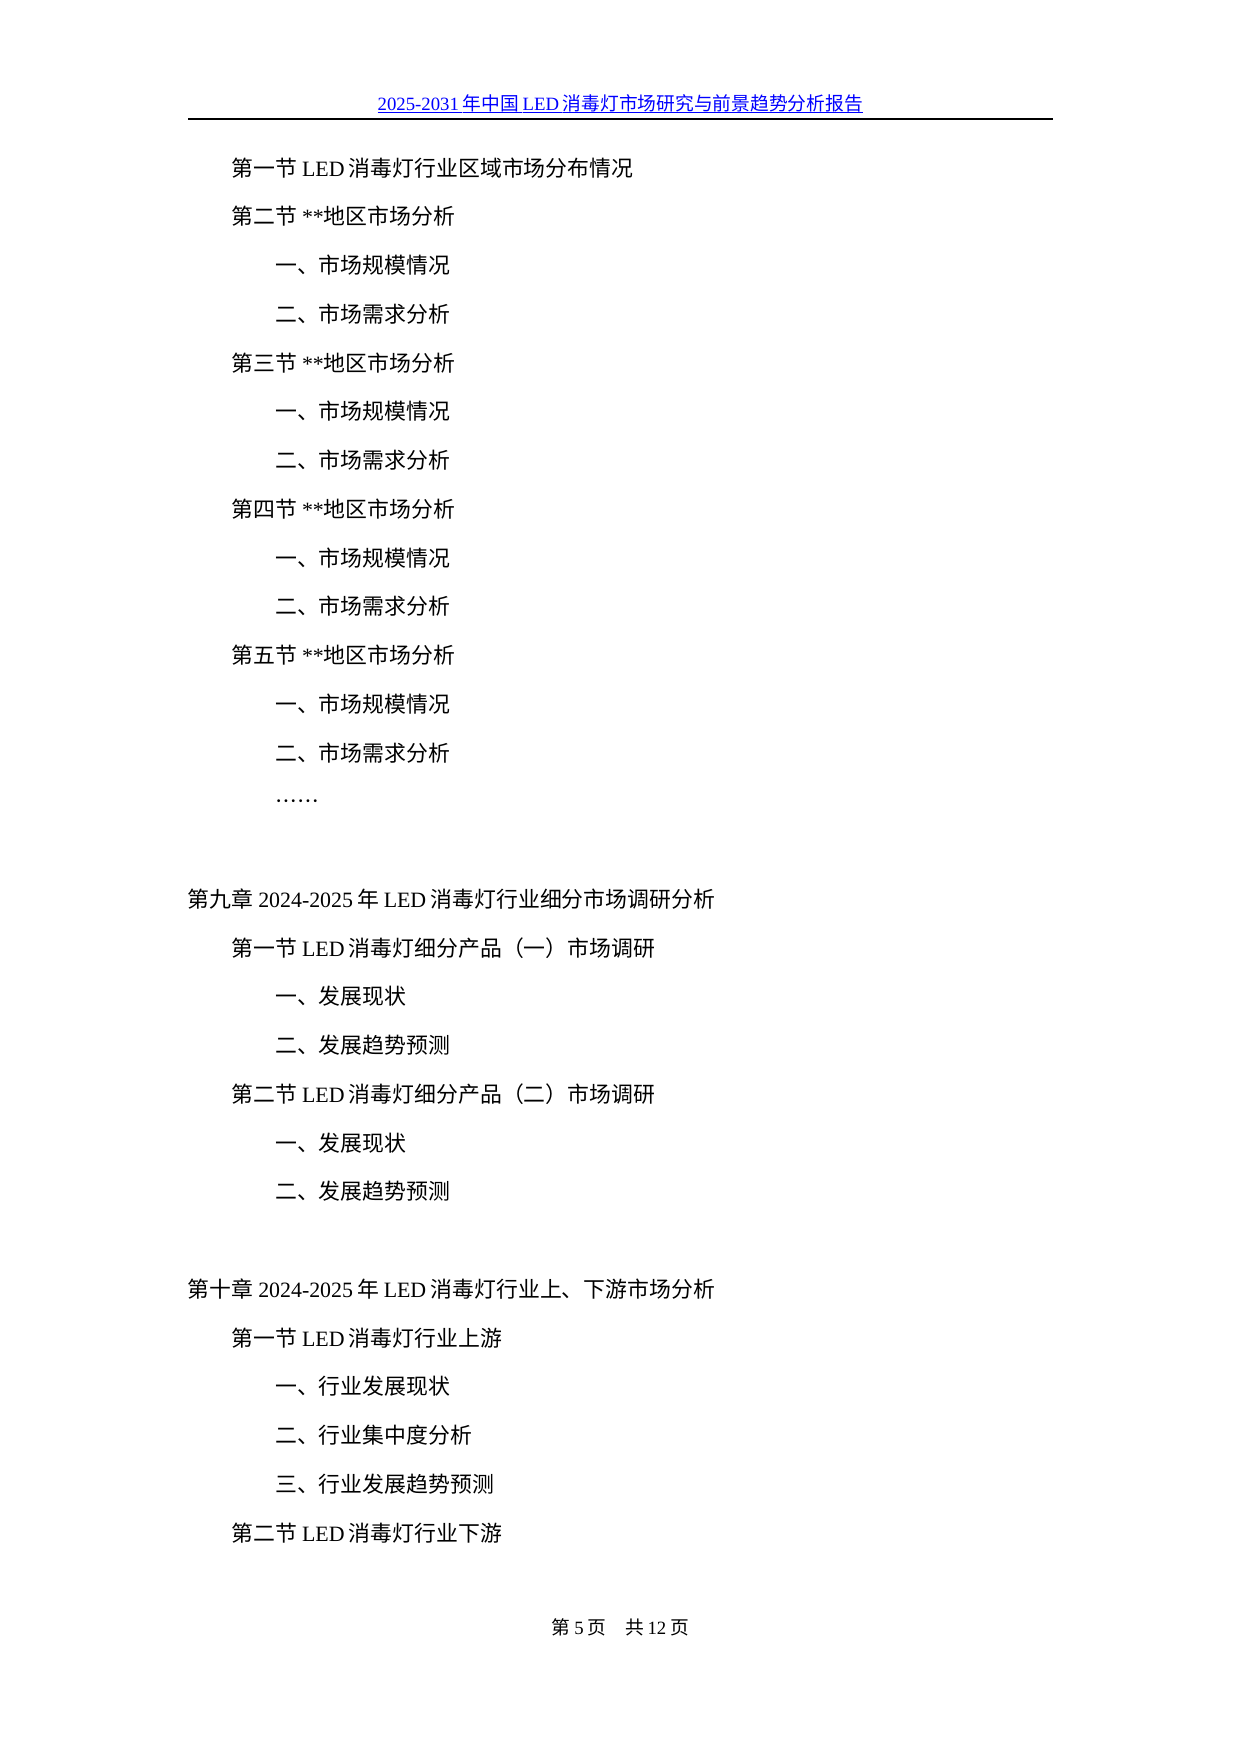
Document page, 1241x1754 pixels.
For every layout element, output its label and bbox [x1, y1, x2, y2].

text [187, 150, 1053, 1548]
